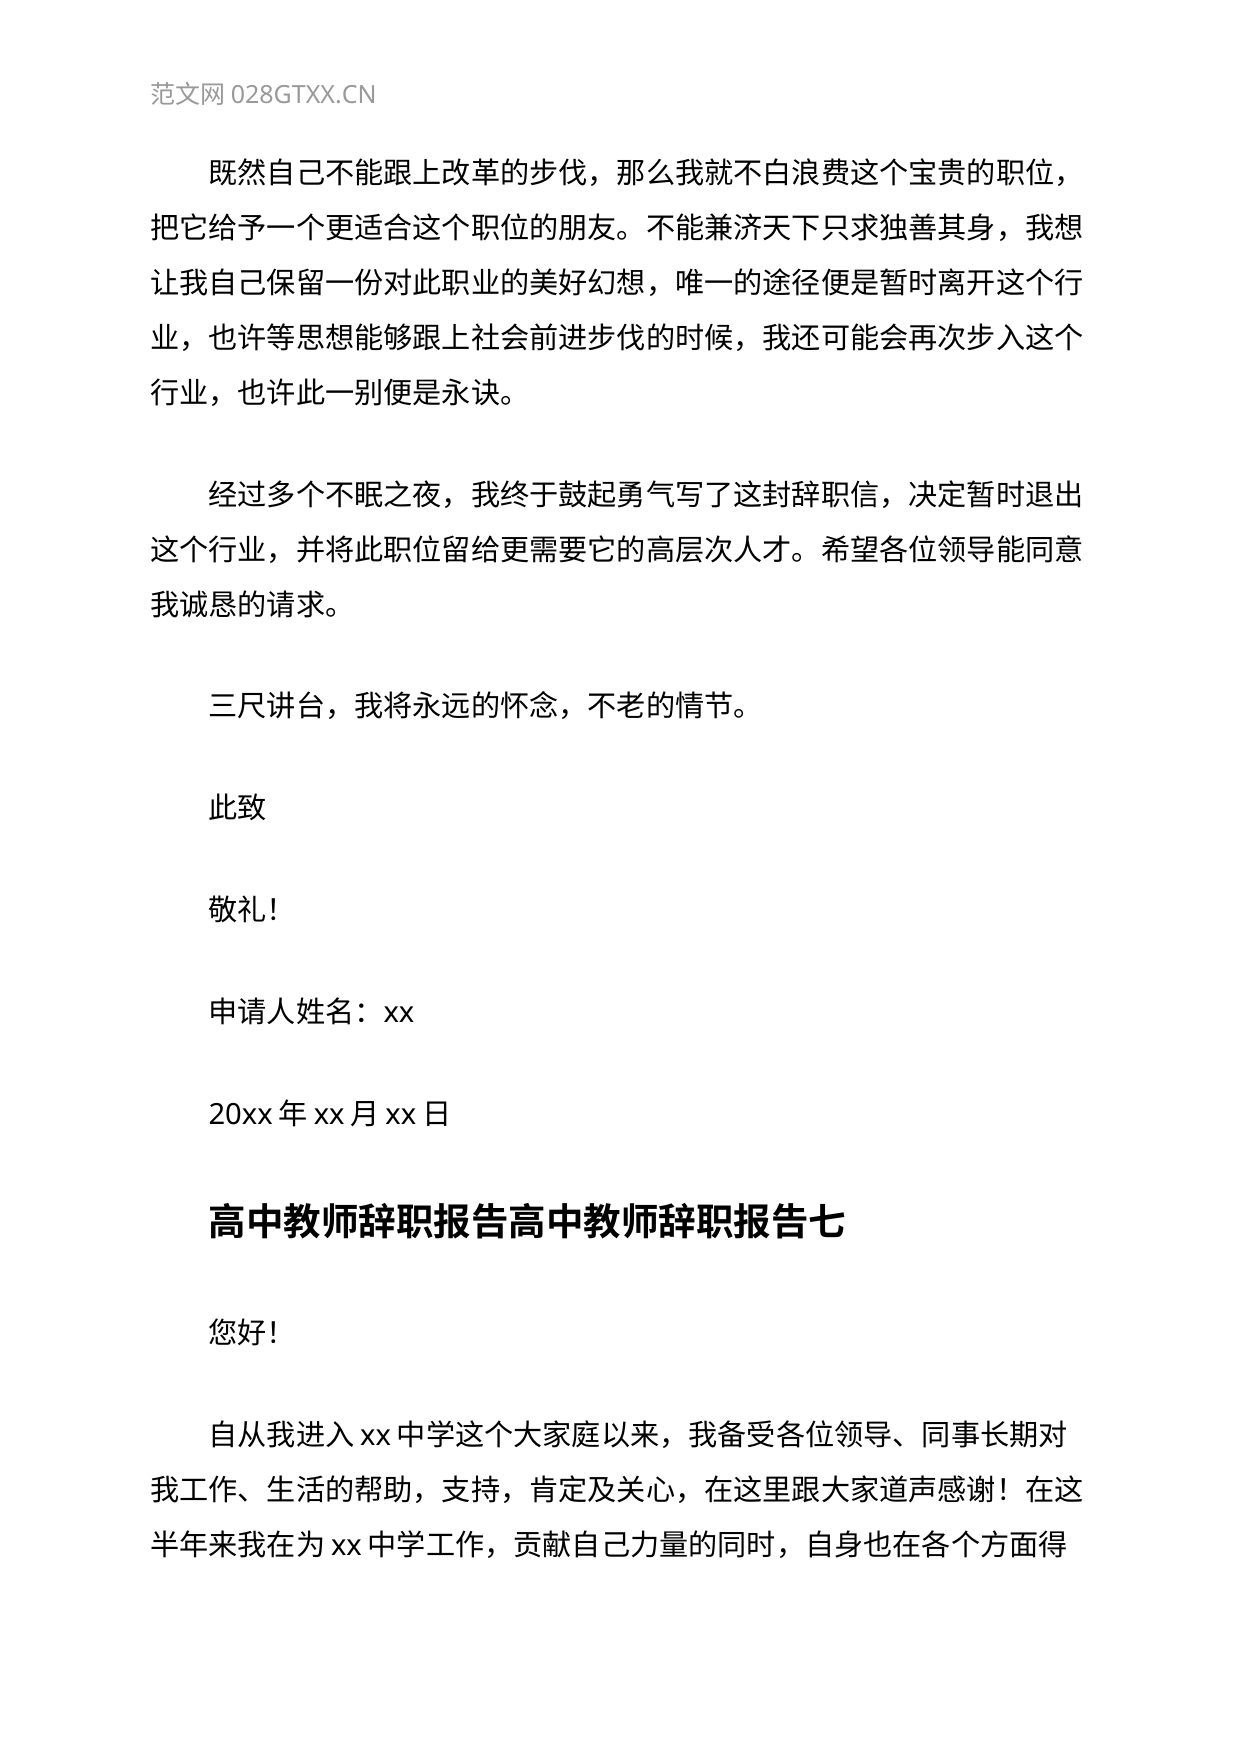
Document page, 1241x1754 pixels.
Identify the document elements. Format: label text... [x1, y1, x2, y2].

text 申请人姓名：xx [150, 988, 1090, 1031]
text 此致 [150, 785, 1090, 827]
text 敬礼！ [150, 886, 1090, 929]
text 既然自己不能跟上改革的步伐，那么我就不白浪费这个宝贵的职位，把它给予一个更适合这个职位的朋友。不能兼济天下只求独善其身，我想让我自己保留一份对此职业的美好幻想，唯一的途径便是暂时离开这个行业，也许等思想能够跟上社会前进步伐的时候，我还可能会再次步入这个行业，也许此一别便是永诀。 [150, 150, 1090, 412]
text 您好！ [150, 1309, 1090, 1352]
text 三尺讲台，我将永远的怀念，不老的情节。 [150, 683, 1090, 725]
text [150, 1411, 1090, 1564]
text 经过多个不眠之夜，我终于鼓起勇气写了这封辞职信，决定暂时退出这个行业，并将此职位留给更需要它的高层次人才。希望各位领导能同意我诚恳的请求。 [150, 471, 1090, 623]
text 高中教师辞职报告高中教师辞职报告七 [150, 1192, 1090, 1246]
text 20xx年xx月xx日 [150, 1090, 1090, 1133]
